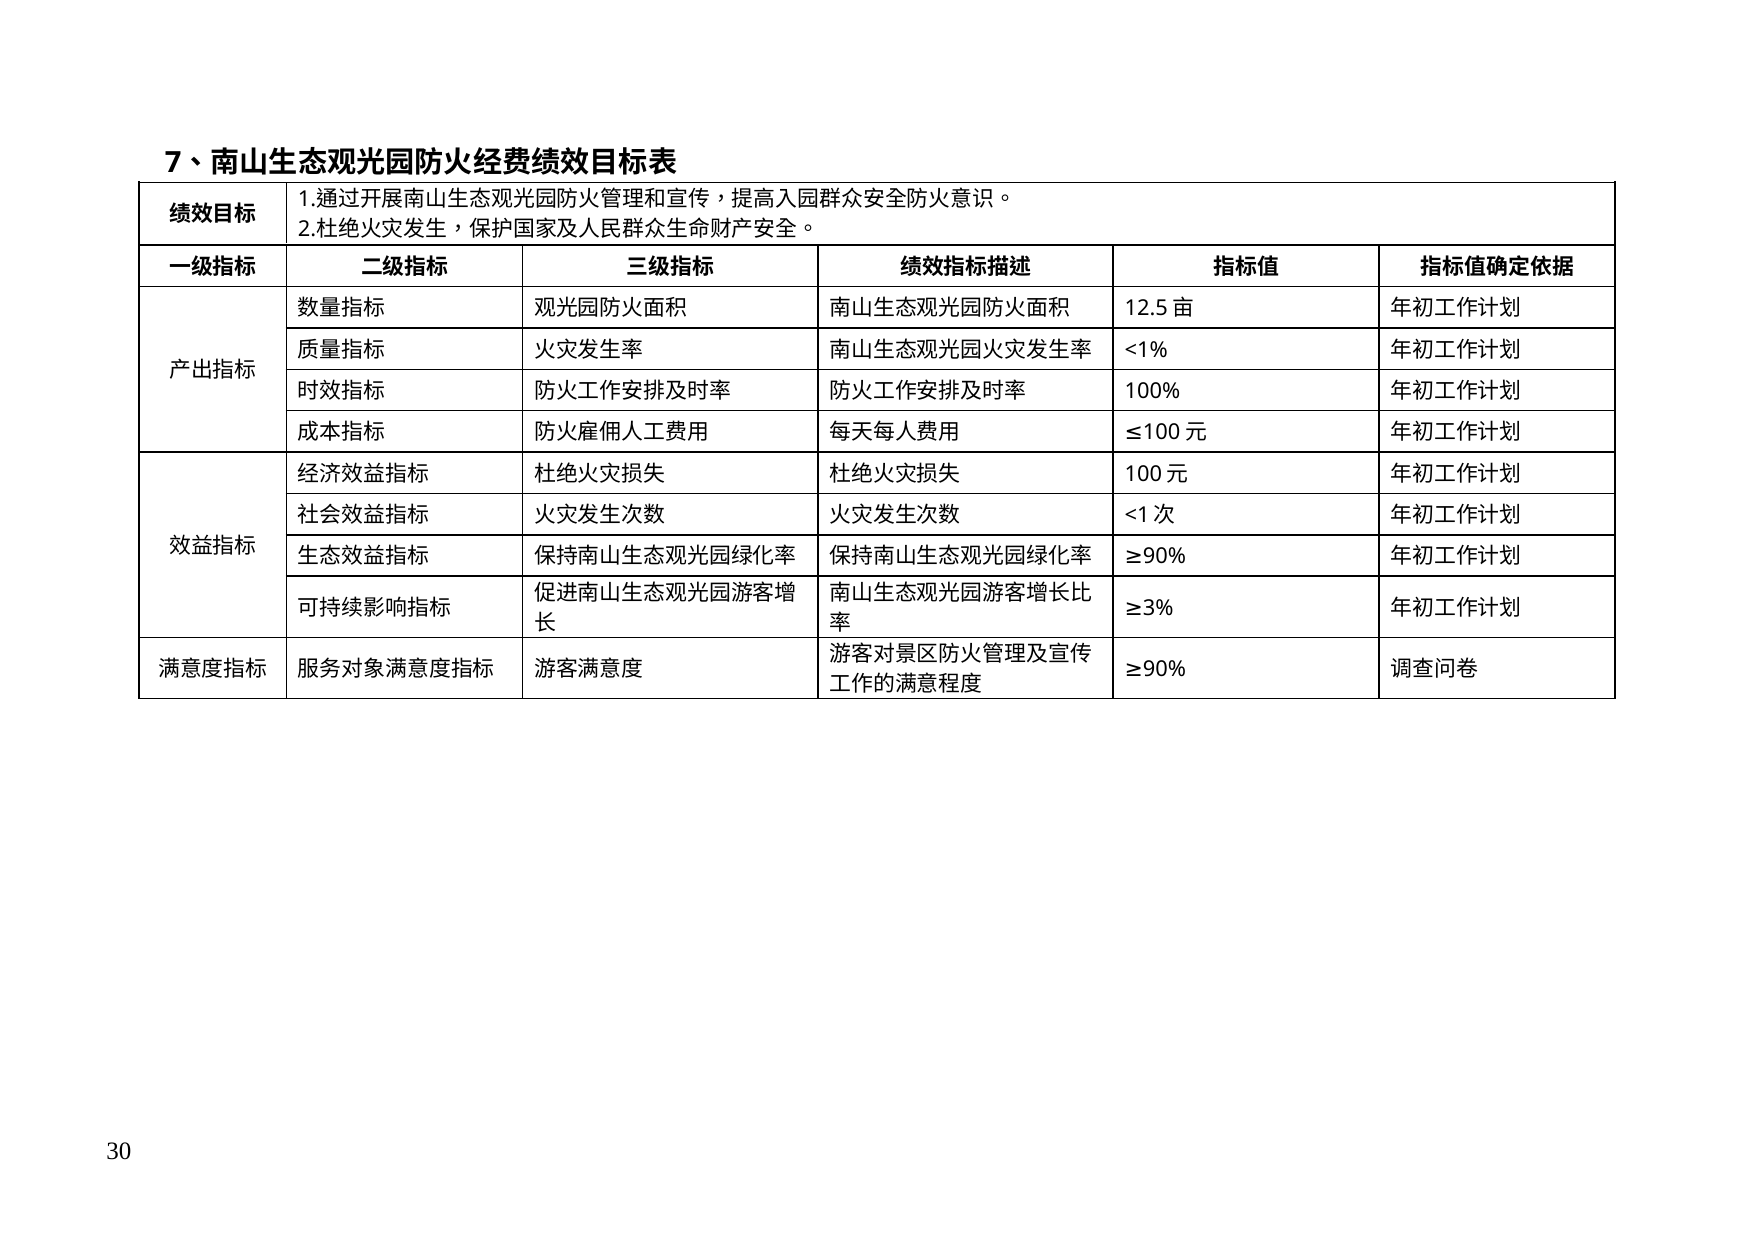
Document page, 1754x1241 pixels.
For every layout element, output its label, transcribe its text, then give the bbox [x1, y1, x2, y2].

table_cell 火灾发生次数 [819, 494, 1112, 534]
table_cell 100% [1114, 370, 1378, 410]
table_cell 每天每人费用 [819, 411, 1112, 451]
table_cell 南山生态观光园游客增长比率 [819, 577, 1112, 636]
table_cell 年初工作计划 [1380, 370, 1614, 410]
table_cell 年初工作计划 [1380, 453, 1614, 492]
table_header 指标值 [1114, 246, 1378, 286]
table_cell 年初工作计划 [1380, 329, 1614, 368]
table_cell 观光园防火面积 [523, 287, 817, 327]
table_cell 火灾发生次数 [523, 494, 817, 534]
table_cell 质量指标 [287, 329, 522, 368]
table_cell 年初工作计划 [1380, 536, 1614, 575]
table_cell 可持续影响指标 [287, 577, 522, 636]
table_cell 南山生态观光园防火面积 [819, 287, 1112, 327]
text 7、南山生态观光园防火经费绩效目标表 [106, 142, 1648, 181]
table_cell 防火雇佣人工费用 [523, 411, 817, 451]
table_cell 年初工作计划 [1380, 411, 1614, 451]
table_cell 杜绝火灾损失 [523, 453, 817, 492]
table_cell 100元 [1114, 453, 1378, 492]
table_cell 防火工作安排及时率 [819, 370, 1112, 410]
table_cell 防火工作安排及时率 [523, 370, 817, 410]
table_header 二级指标 [287, 246, 522, 286]
table_header 绩效目标 [140, 183, 286, 243]
table_cell 成本指标 [287, 411, 522, 451]
table_cell 社会效益指标 [287, 494, 522, 534]
table_cell 产出指标 [140, 287, 286, 451]
table_cell 火灾发生率 [523, 329, 817, 368]
table_cell 杜绝火灾损失 [819, 453, 1112, 492]
table_cell 12.5亩 [1114, 287, 1378, 327]
table_cell ≥90% [1114, 638, 1378, 697]
table_header 1.通过开展南山生态观光园防火管理和宣传，提高入园群众安全防火意识。 2.杜绝火灾发生，保护国家及人民群众生命财产安全。 [287, 183, 1614, 243]
table_cell 满意度指标 [140, 638, 286, 697]
table_cell ≥3% [1114, 577, 1378, 636]
table_header 指标值确定依据 [1380, 246, 1614, 286]
table_cell 促进南山生态观光园游客增长 [523, 577, 817, 636]
table_cell ≥90% [1114, 536, 1378, 575]
table_cell 数量指标 [287, 287, 522, 327]
table_header 绩效指标描述 [819, 246, 1112, 286]
table_cell 游客满意度 [523, 638, 817, 697]
table_header 三级指标 [523, 246, 817, 286]
table_header 一级指标 [140, 246, 286, 286]
table_cell 效益指标 [140, 453, 286, 636]
table_cell 游客对景区防火管理及宣传工作的满意程度 [819, 638, 1112, 697]
table_cell 南山生态观光园火灾发生率 [819, 329, 1112, 368]
table_cell 生态效益指标 [287, 536, 522, 575]
table_cell 时效指标 [287, 370, 522, 410]
table_cell 经济效益指标 [287, 453, 522, 492]
table_cell 年初工作计划 [1380, 287, 1614, 327]
table_cell 保持南山生态观光园绿化率 [819, 536, 1112, 575]
table_cell 调查问卷 [1380, 638, 1614, 697]
table_cell <1% [1114, 329, 1378, 368]
table_cell 服务对象满意度指标 [287, 638, 522, 697]
table_cell 年初工作计划 [1380, 577, 1614, 636]
table_cell ≤100元 [1114, 411, 1378, 451]
table_cell 保持南山生态观光园绿化率 [523, 536, 817, 575]
table_cell 年初工作计划 [1380, 494, 1614, 534]
table_cell <1次 [1114, 494, 1378, 534]
